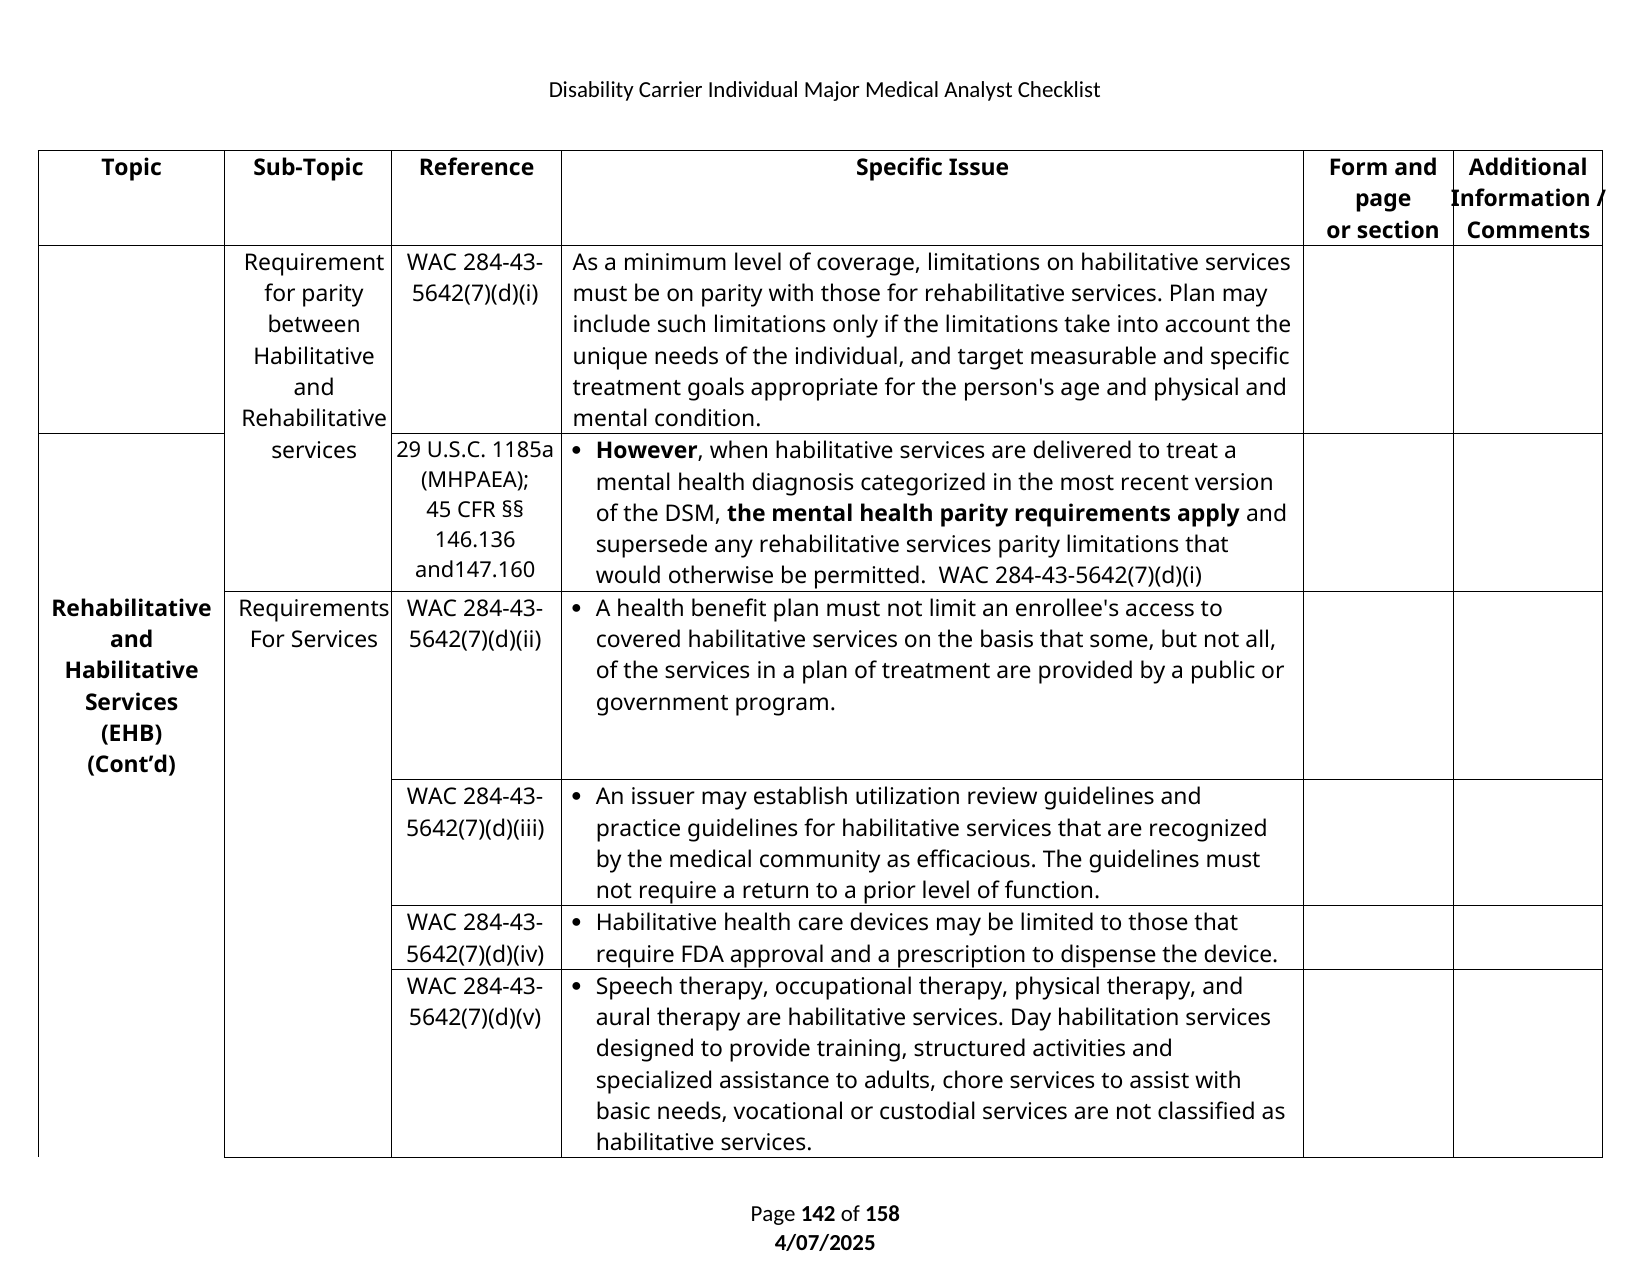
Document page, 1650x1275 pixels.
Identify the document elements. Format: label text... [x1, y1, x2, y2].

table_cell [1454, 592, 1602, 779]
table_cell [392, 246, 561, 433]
table_header Sub-Topic [225, 151, 391, 245]
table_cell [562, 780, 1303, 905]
table_header Specific Issue [562, 151, 1303, 245]
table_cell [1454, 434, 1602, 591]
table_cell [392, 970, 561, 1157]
table_header Reference [392, 151, 561, 245]
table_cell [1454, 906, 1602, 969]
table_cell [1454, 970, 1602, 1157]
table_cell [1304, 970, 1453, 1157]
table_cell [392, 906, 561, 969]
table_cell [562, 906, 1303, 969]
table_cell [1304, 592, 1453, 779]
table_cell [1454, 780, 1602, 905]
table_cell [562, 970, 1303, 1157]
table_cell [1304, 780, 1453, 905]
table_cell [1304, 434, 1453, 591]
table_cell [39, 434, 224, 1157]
table_header Additional Information / Comments [1454, 151, 1602, 245]
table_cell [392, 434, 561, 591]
table_header Form and page or section [1304, 151, 1453, 245]
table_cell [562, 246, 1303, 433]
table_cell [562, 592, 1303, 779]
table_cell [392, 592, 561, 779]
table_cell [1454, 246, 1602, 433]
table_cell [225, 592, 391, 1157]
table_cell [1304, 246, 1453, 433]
table_header Topic [39, 151, 224, 245]
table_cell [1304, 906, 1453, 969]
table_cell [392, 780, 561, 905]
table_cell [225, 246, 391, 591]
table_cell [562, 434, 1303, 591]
